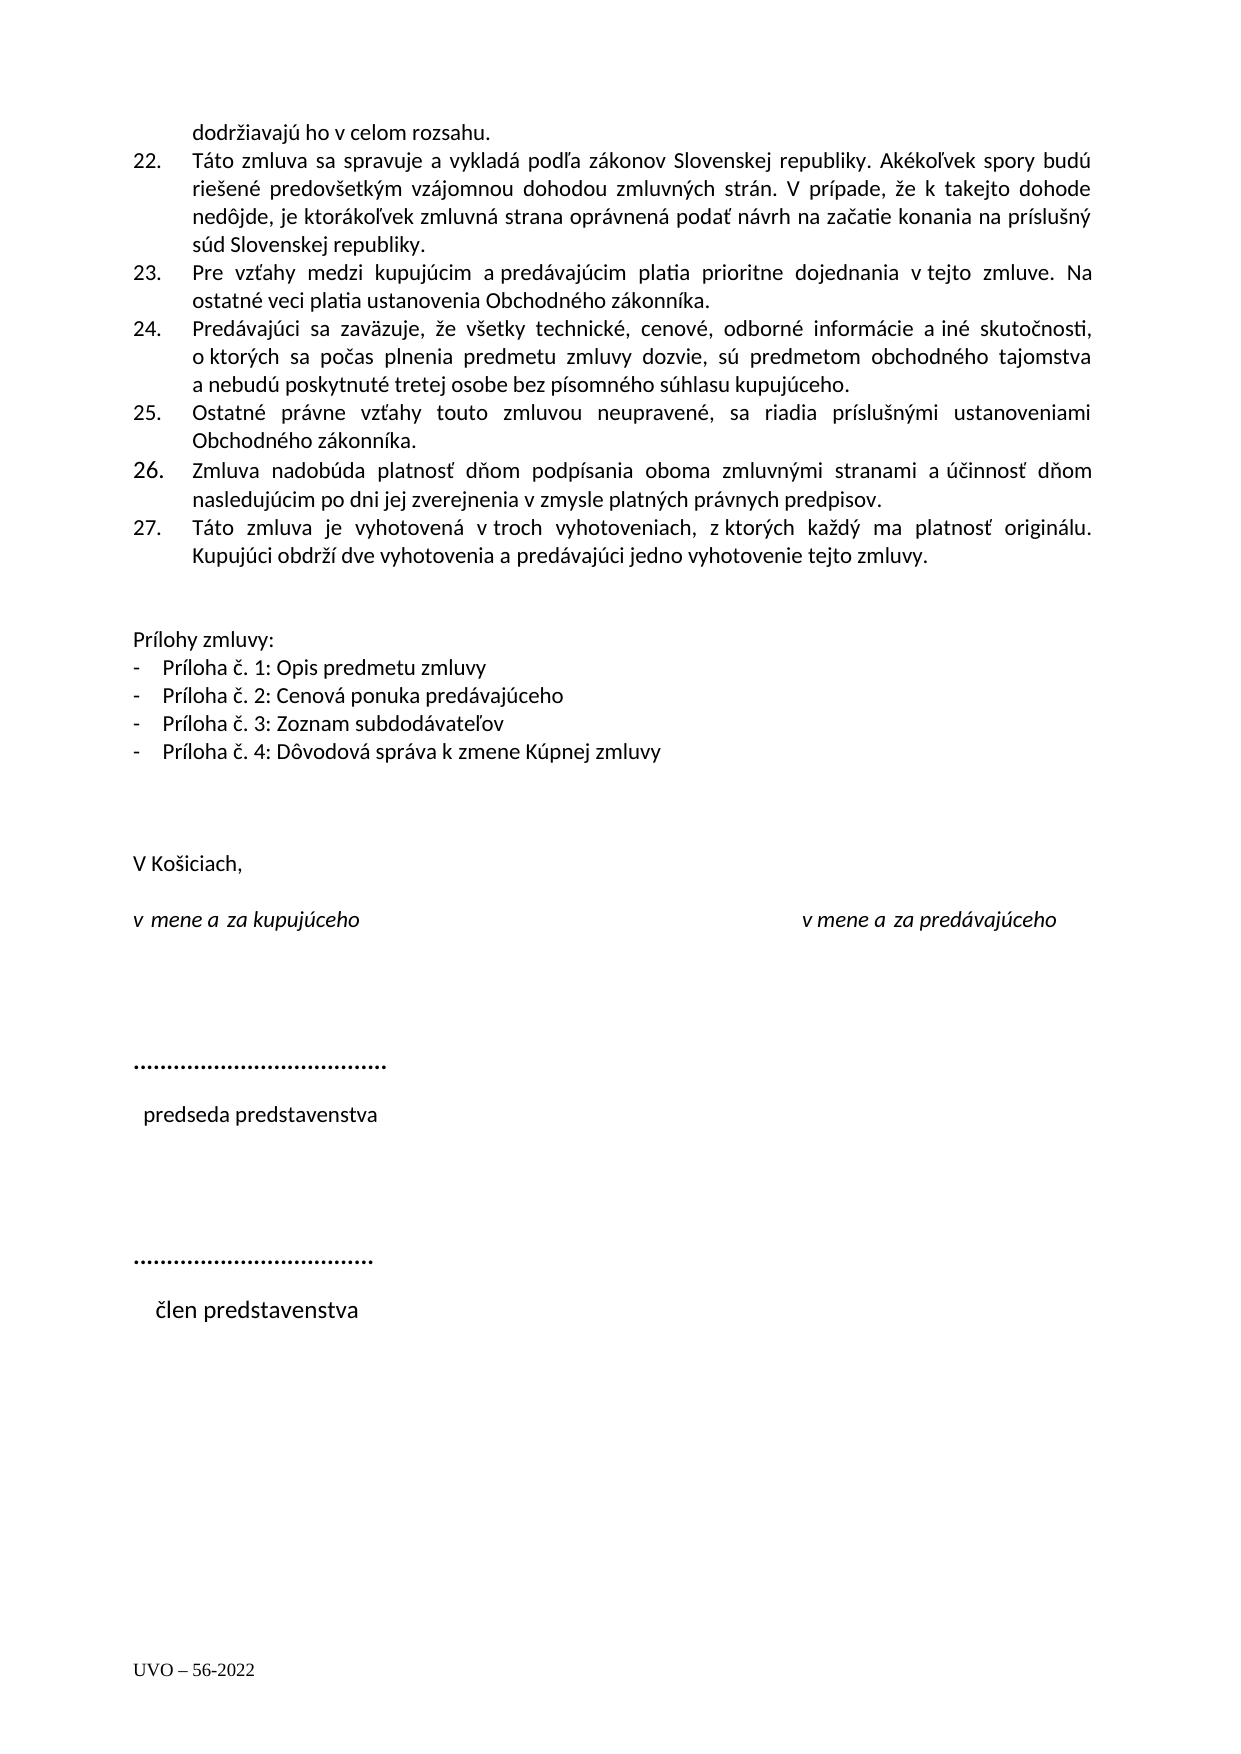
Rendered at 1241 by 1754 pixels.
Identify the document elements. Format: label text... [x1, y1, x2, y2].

list Táto zmluva sa spravuje a vykladá podľa zákonov Slovenskej republiky. Akékoľvek spory budú riešené predovšetkým vzájomnou dohodou zmluvných strán. V prípade, že k takejto dohode nedôjde, je ktorákoľvek zmluvná strana oprávnená podať návrh na začatie konania na príslušný súd Slovenskej republiky. [133, 146, 1092, 258]
list Pre vzťahy medzi kupujúcim a predávajúcim platia prioritne dojednania v tejto zmluve. Na ostatné veci platia ustanovenia Obchodného zákonníka. [133, 258, 1092, 314]
text ...................................... [133, 1045, 1092, 1076]
list Zmluva nadobúda platnosť dňom podpísania oboma zmluvnými stranami a účinnosť dňom nasledujúcim po dni jej zverejnenia v zmysle platných právnych predpisov. [133, 454, 1092, 513]
list Príloha č. 4: Dôvodová správa k zmene Kúpnej zmluvy [133, 737, 1092, 765]
text v mene a za kupujúceho v mene a za predávajúceho [133, 905, 1092, 933]
text Prílohy zmluvy: [133, 625, 1092, 653]
text .................................... [133, 1240, 1092, 1271]
text predseda predstavenstva [133, 1100, 1092, 1128]
list Príloha č. 1: Opis predmetu zmluvy [133, 653, 1092, 681]
list Príloha č. 2: Cenová ponuka predávajúceho [133, 681, 1092, 709]
list Predávajúci sa zaväzuje, že všetky technické, cenové, odborné informácie a iné skutočnosti, o ktorých sa počas plnenia predmetu zmluvy dozvie, sú predmetom obchodného tajomstva a nebudú poskytnuté tretej osobe bez písomného súhlasu kupujúceho. [133, 314, 1092, 398]
list Táto zmluva je vyhotovená v troch vyhotoveniach, z ktorých každý ma platnosť originálu. Kupujúci obdrží dve vyhotovenia a predávajúci jedno vyhotovenie tejto zmluvy. [133, 513, 1092, 569]
text V Košiciach, [133, 849, 1092, 877]
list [133, 118, 1092, 146]
text člen predstavenstva [133, 1294, 1092, 1325]
list Príloha č. 3: Zoznam subdodávateľov [133, 709, 1092, 737]
list Ostatné právne vzťahy touto zmluvou neupravené, sa riadia príslušnými ustanoveniami Obchodného zákonníka. [133, 398, 1092, 454]
